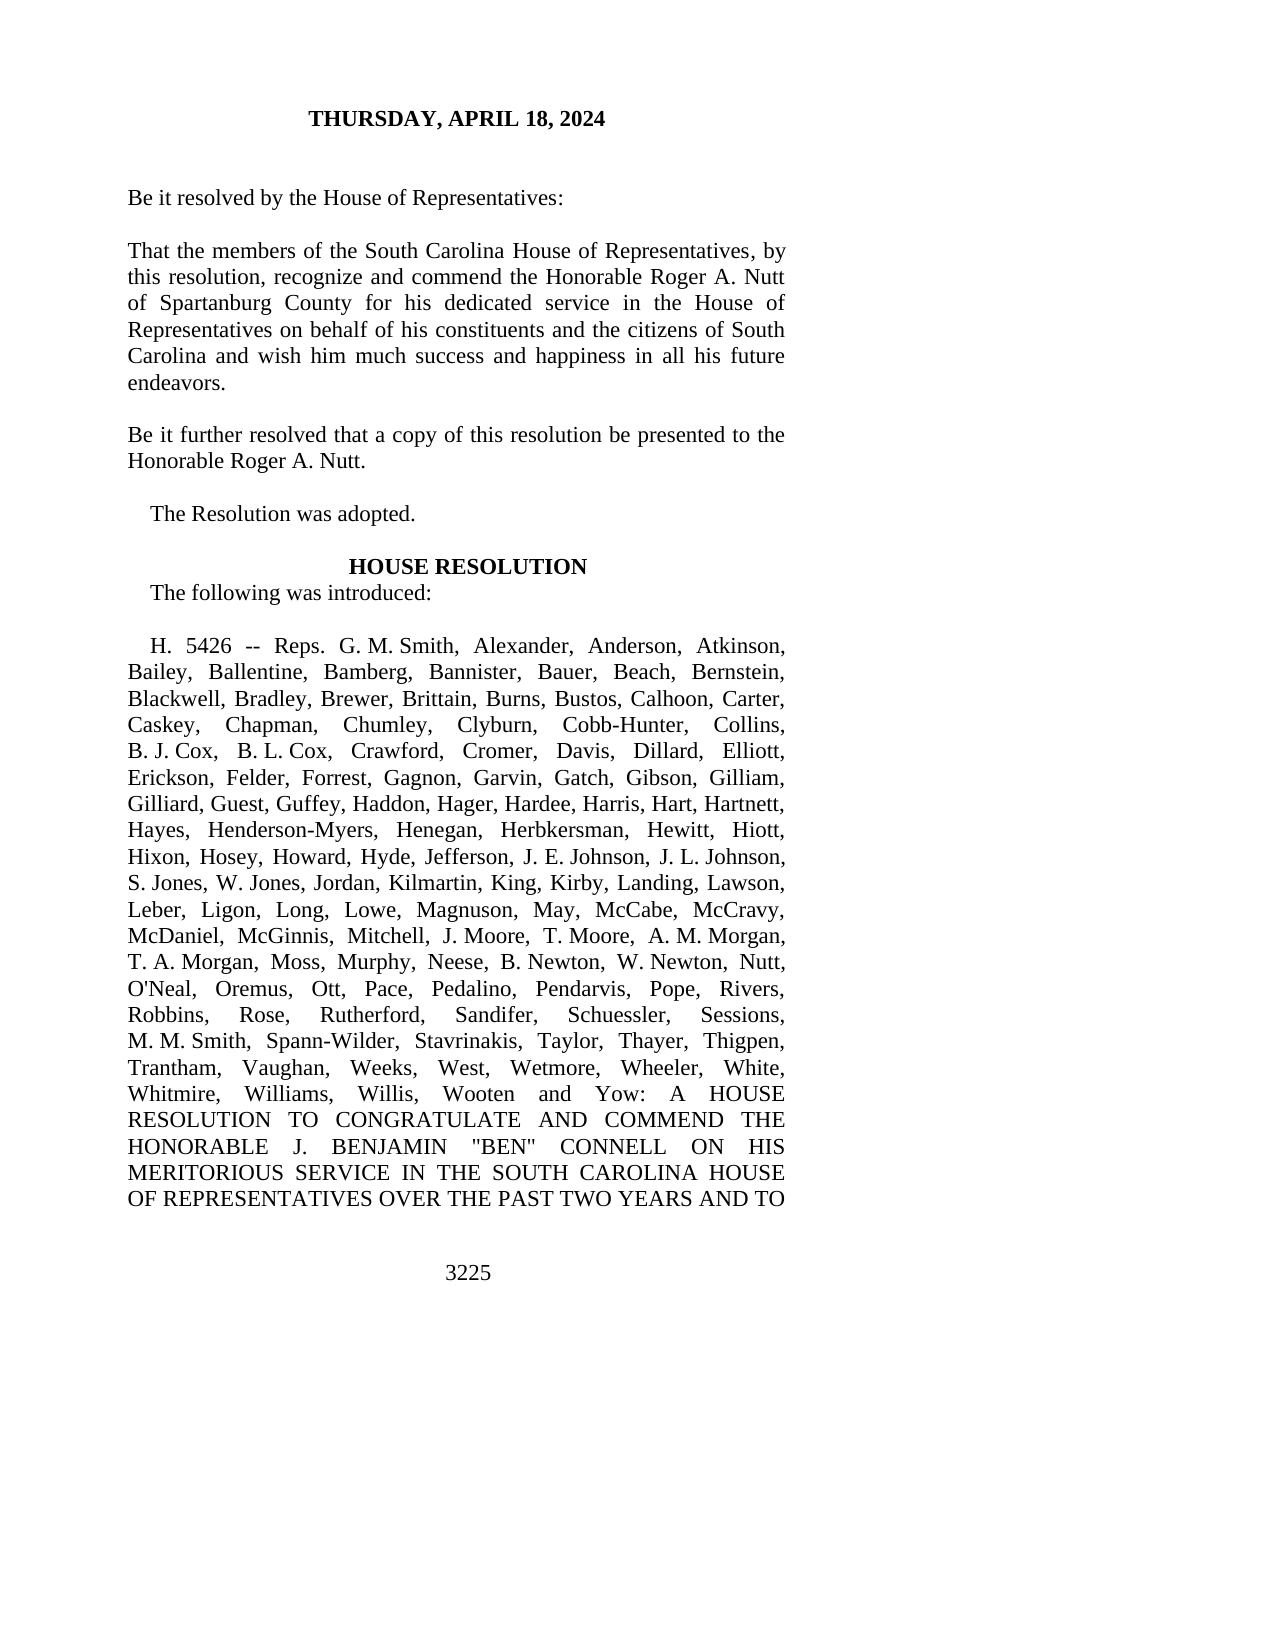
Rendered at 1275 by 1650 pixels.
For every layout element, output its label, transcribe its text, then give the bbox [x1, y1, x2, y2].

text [127, 632, 786, 1212]
text Be it resolved by the House of Representatives: [127, 184, 786, 210]
text That the members of the South Carolina House of Representatives, by this resolution, recognize and commend the Honorable Roger A. Nutt of Spartanburg County for his dedicated service in the House of Representatives on behalf of his constituents and the citizens of South Carolina and wish him much success and happiness in all his future endeavors. [127, 237, 786, 395]
text Be it further resolved that a copy of this resolution be presented to the Honorable Roger A. Nutt. [127, 421, 786, 474]
text The Resolution was adopted. [127, 500, 786, 527]
text HOUSE RESOLUTION [127, 553, 786, 579]
text The following was introduced: [127, 579, 786, 606]
